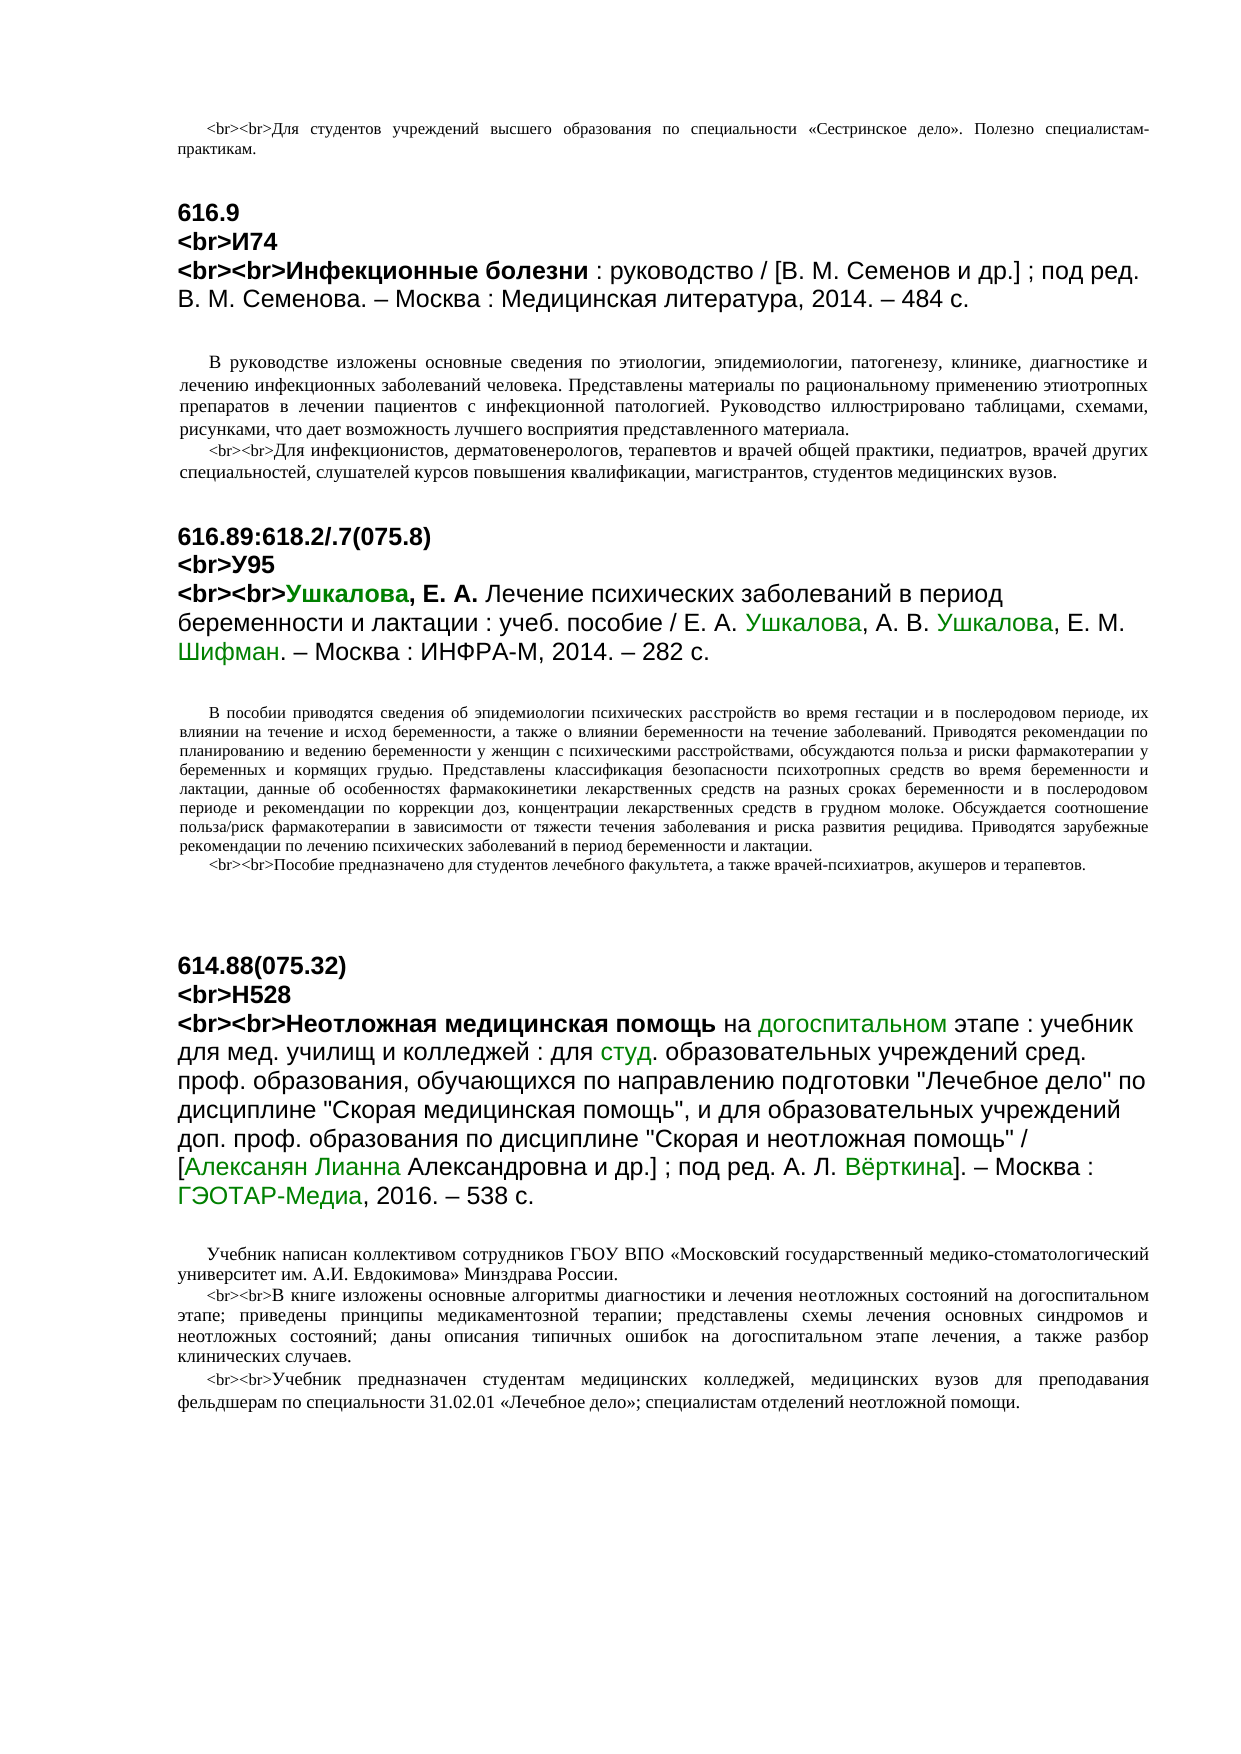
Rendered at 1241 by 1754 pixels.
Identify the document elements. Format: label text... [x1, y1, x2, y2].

text В пособии приводятся сведения об эпидемиологии психических расстройств во время гестации и в послеродовом периоде, их влиянии на течение и исход беременности, а также о влиянии беременности на течение заболеваний. Приводятся рекомендации по планированию и ведению беременности у женщин с психическими расстройствами, обсуждаются польза и риски фармакотерапии у беременных и кормящих грудью. Представлены классификация безопасности психотропных средств во время беременности и лактации, данные об особенностях фармакокинетики лекарственных средств на разных сроках беременности и в послеродовом периоде и рекомендации по коррекции доз, концентрации лекарственных средств в грудном молоке. Обсуждается соотношение польза/риск фармакотерапии в зависимости от тяжести течения заболевания и риска развития рецидива. Приводятся зарубежные рекомендации по лечению психических заболеваний в период беременности и лактации. [179, 704, 1149, 855]
text <br><br>Для инфекционистов, дерматовенерологов, терапевтов и врачей общей практики, педиатров, врачей других специальностей, слушателей курсов повышения квалификации, магистрантов, студентов медицинских вузов. [179, 439, 1149, 483]
text <br><br>Для студентов учреждений высшего образования по специальности «Сестринское дело». Полезно специалистам-практикам. [177, 118, 1149, 158]
text 616.9 <br>И74 [177, 198, 1152, 256]
text 614.88(075.32) <br>Н528 [177, 951, 1152, 1008]
text В руководстве изложены основные сведения по этиологии, эпидемиологии, патогенезу, клинике, диагностике и лечению инфекционных заболеваний человека. Представлены материалы по рациональному применению этиотропных препаратов в лечении пациентов с инфекционной патологией. Руководство иллюстрировано таблицами, схемами, рисунками, что дает возможность лучшего восприятия представленного материала. [179, 351, 1149, 439]
text <br><br>Инфекционные болезни : руководство / [В. М. Семенов и др.] ; под ред. В. М. Семенова. – Москва : Медицинская литература, 2014. – 484 с. [177, 256, 1152, 313]
text Учебник написан коллективом сотрудников ГБОУ ВПО «Московский государственный медико-стоматологический университет им. А.И. Евдокимова» Минздрава России. [177, 1244, 1149, 1285]
text 616.89:618.2/.7(075.8) <br>У95 <br><br>Ушкалова, Е. А. Лечение психических заболеваний в период беременности и лактации : учеб. пособие / Е. А. Ушкалова, А. В. Ушкалова, Е. М. Шифман. – Москва : ИНФРА-М, 2014. – 282 с. [177, 522, 1152, 665]
text <br><br>Пособие предназначено для студентов лечебного факультета, а также врачей-психиатров, акушеров и терапевтов. [179, 855, 1149, 874]
text <br><br>Учебник предназначен студентам медицинских колледжей, медицинских вузов для преподавания фельдшерам по специальности 31.02.01 «Лечебное дело»; специалистам отделений неотложной помощи. [177, 1367, 1149, 1413]
text <br><br>В книге изложены основные алгоритмы диагностики и лечения неотложных состояний на догоспитальном этапе; приведены принципы медикаментозной терапии; представлены схемы лечения основных синдромов и неотложных состояний; даны описания типичных ошибок на догоспитальном этапе лечения, а также разбор клинических случаев. [177, 1285, 1149, 1367]
text <br><br>Неотложная медицинская помощь на догоспитальном этапе : учебник для мед. училищ и колледжей : для студ. образовательных учреждений сред. проф. образования, обучающихся по направлению подготовки "Лечебное дело" по дисциплине "Скорая медицинская помощь", и для образовательных учреждений доп. проф. образования по дисциплине "Скорая и неотложная помощь" / [Алексанян Лианна Александровна и др.] ; под ред. А. Л. Вёрткина]. – Москва : ГЭОТАР-Медиа, 2016. – 538 с. [177, 1008, 1152, 1210]
